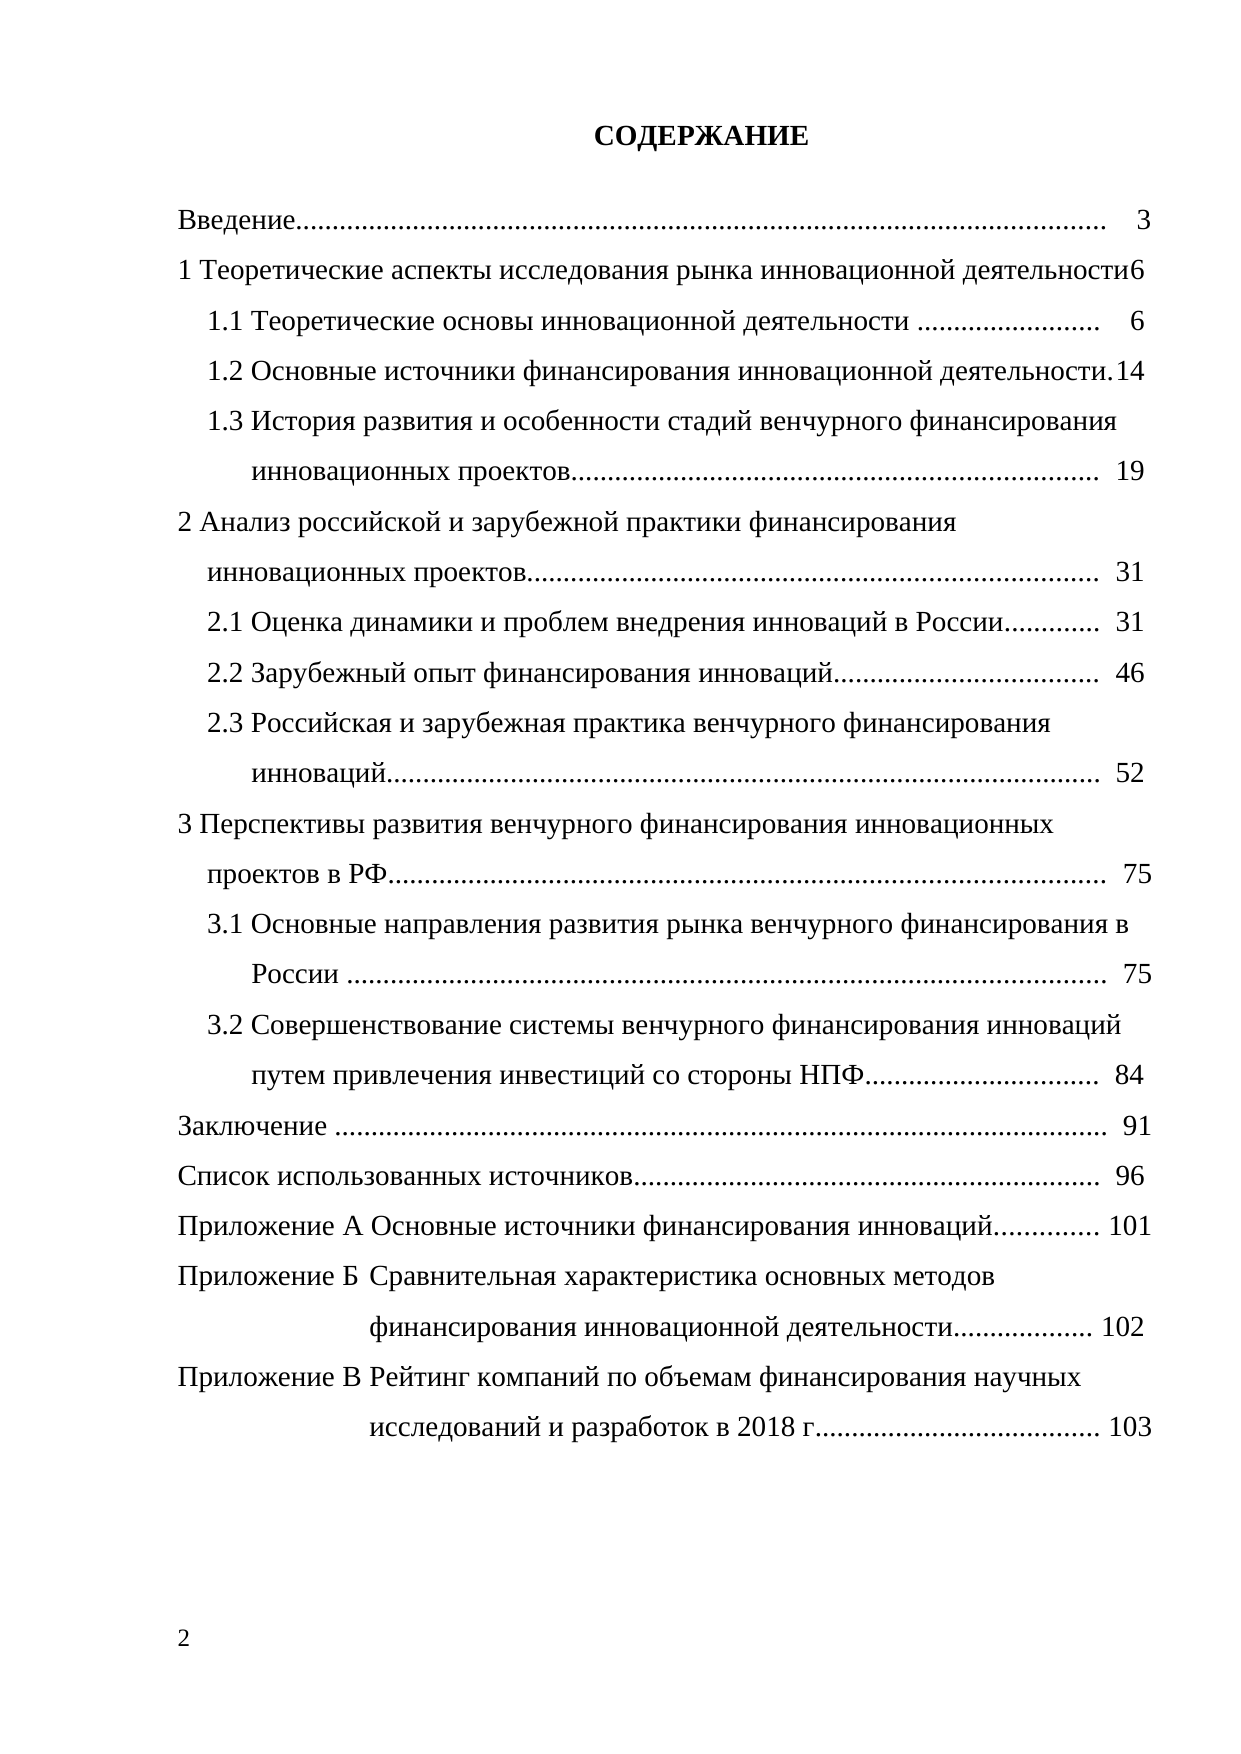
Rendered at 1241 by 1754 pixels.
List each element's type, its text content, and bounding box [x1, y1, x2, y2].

text 1 Теоретические аспекты исследования рынка инновационной деятельности 6 [177, 252, 1152, 286]
text 2.1 Оценка динамики и проблем внедрения инноваций в России 31 [207, 604, 1152, 638]
text Приложение A Основные источники финансирования инноваций 101 [177, 1208, 1152, 1242]
text 1.1 Теоретические основы инновационной деятельности 6 [207, 303, 1152, 336]
text СОДЕРЖАНИЕ [177, 118, 1152, 152]
text Приложение В Рейтинг компаний по объемам финансирования научных исследований и разработок в 2018 г. 103 [177, 1359, 1152, 1443]
text 3.2 Совершенствование системы венчурного финансирования инноваций путем привлечения инвестиций со стороны НПФ 84 [207, 1007, 1152, 1091]
text 3.1 Основные направления развития рынка венчурного финансирования в России 75 [207, 906, 1152, 990]
text Введение 3 [177, 202, 1152, 236]
text 2 Анализ российской и зарубежной практики финансирования инновационных проектов 31 [177, 504, 1152, 588]
text 1.2 Основные источники финансирования инновационной деятельности 14 [207, 353, 1152, 386]
text Список использованных источников 96 [177, 1158, 1152, 1191]
text 2.2 Зарубежный опыт финансирования инноваций 46 [207, 655, 1152, 688]
text Заключение 91 [177, 1108, 1152, 1141]
text 2.3 Российская и зарубежная практика венчурного финансирования инноваций 52 [207, 705, 1152, 789]
text 3 Перспективы развития венчурного финансирования инновационных проектов в РФ 75 [177, 806, 1152, 889]
text 1.3 История развития и особенности стадий венчурного финансирования инновационных проектов 19 [207, 403, 1152, 487]
text Приложение Б Сравнительная характеристика основных методов финансирования инновационной деятельности 102 [177, 1258, 1152, 1342]
